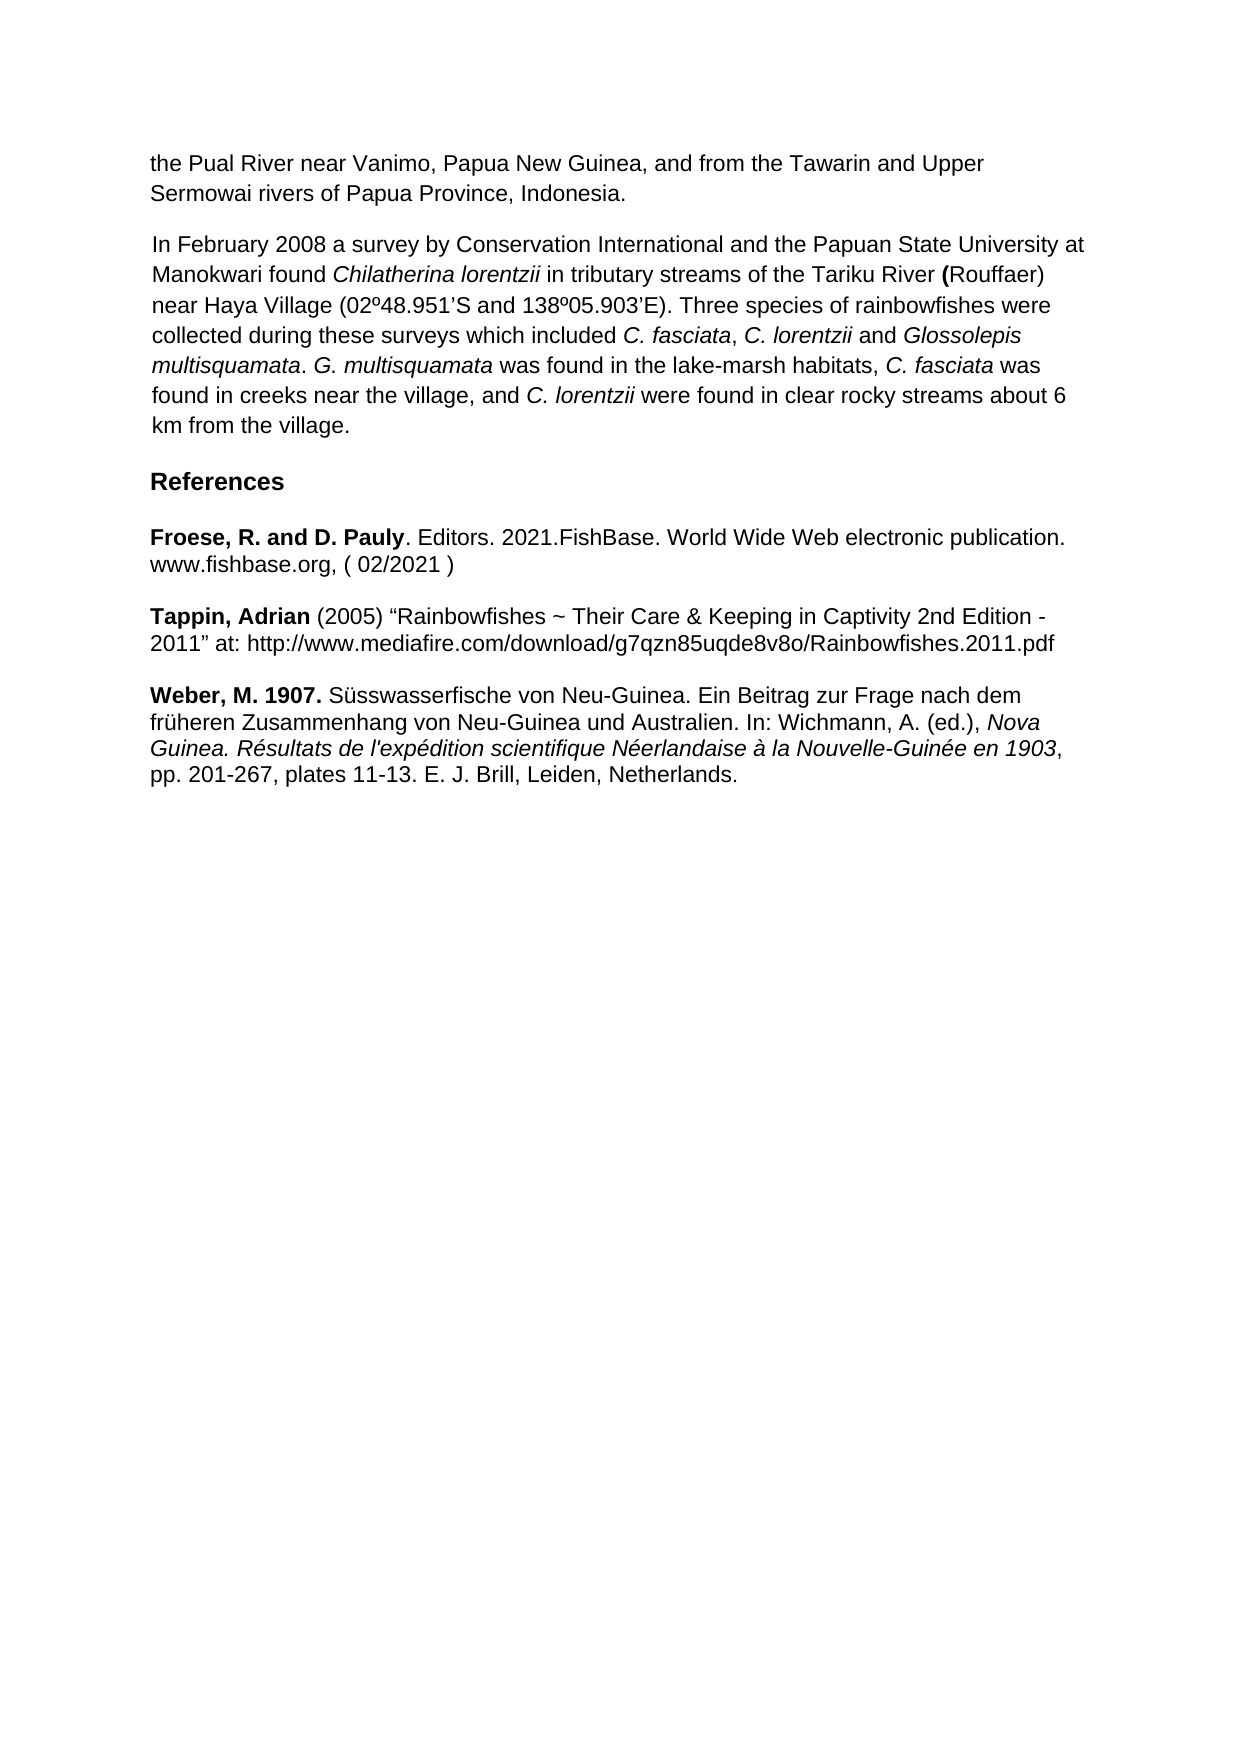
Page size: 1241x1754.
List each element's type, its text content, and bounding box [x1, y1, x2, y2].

text Weber, M. 1907. Süsswasserfische von Neu-Guinea. Ein Beitrag zur Frage nach dem früheren Zusammenhang von Neu-Guinea und Australien. In: Wichmann, A. (ed.), Nova Guinea. Résultats de l'expédition scientifique Néerlandaise à la Nouvelle-Guinée en 1903, pp. 201-267, plates 11-13. E. J. Brill, Leiden, Netherlands. [150, 682, 1090, 788]
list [150, 150, 1090, 207]
text References [150, 467, 1090, 496]
text Tappin, Adrian (2005) “Rainbowfishes ~ Their Care & Keeping in Captivity 2nd Edition - 2011” at: http://www.mediafire.com/download/g7qzn85uqde8v8o/Rainbowfishes.2011.pdf [150, 603, 1090, 656]
text Froese, R. and D. Pauly. Editors. 2021.FishBase. World Wide Web electronic publication. www.fishbase.org, ( 02/2021 ) [150, 524, 1090, 577]
text In February 2008 a survey by Conservation International and the Papuan State University at Manokwari found Chilatherina lorentzii in tributary streams of the Tariku River (Rouffaer) near Haya Village (02º48.951’S and 138º05.903’E). Three species of rainbowfishes were collected during these surveys which included C. fasciata, C. lorentzii and Glossolepis multisquamata. G. multisquamata was found in the lake-marsh habitats, C. fasciata was found in creeks near the village, and C. lorentzii were found in clear rocky streams about 6 km from the village. [152, 231, 1090, 439]
